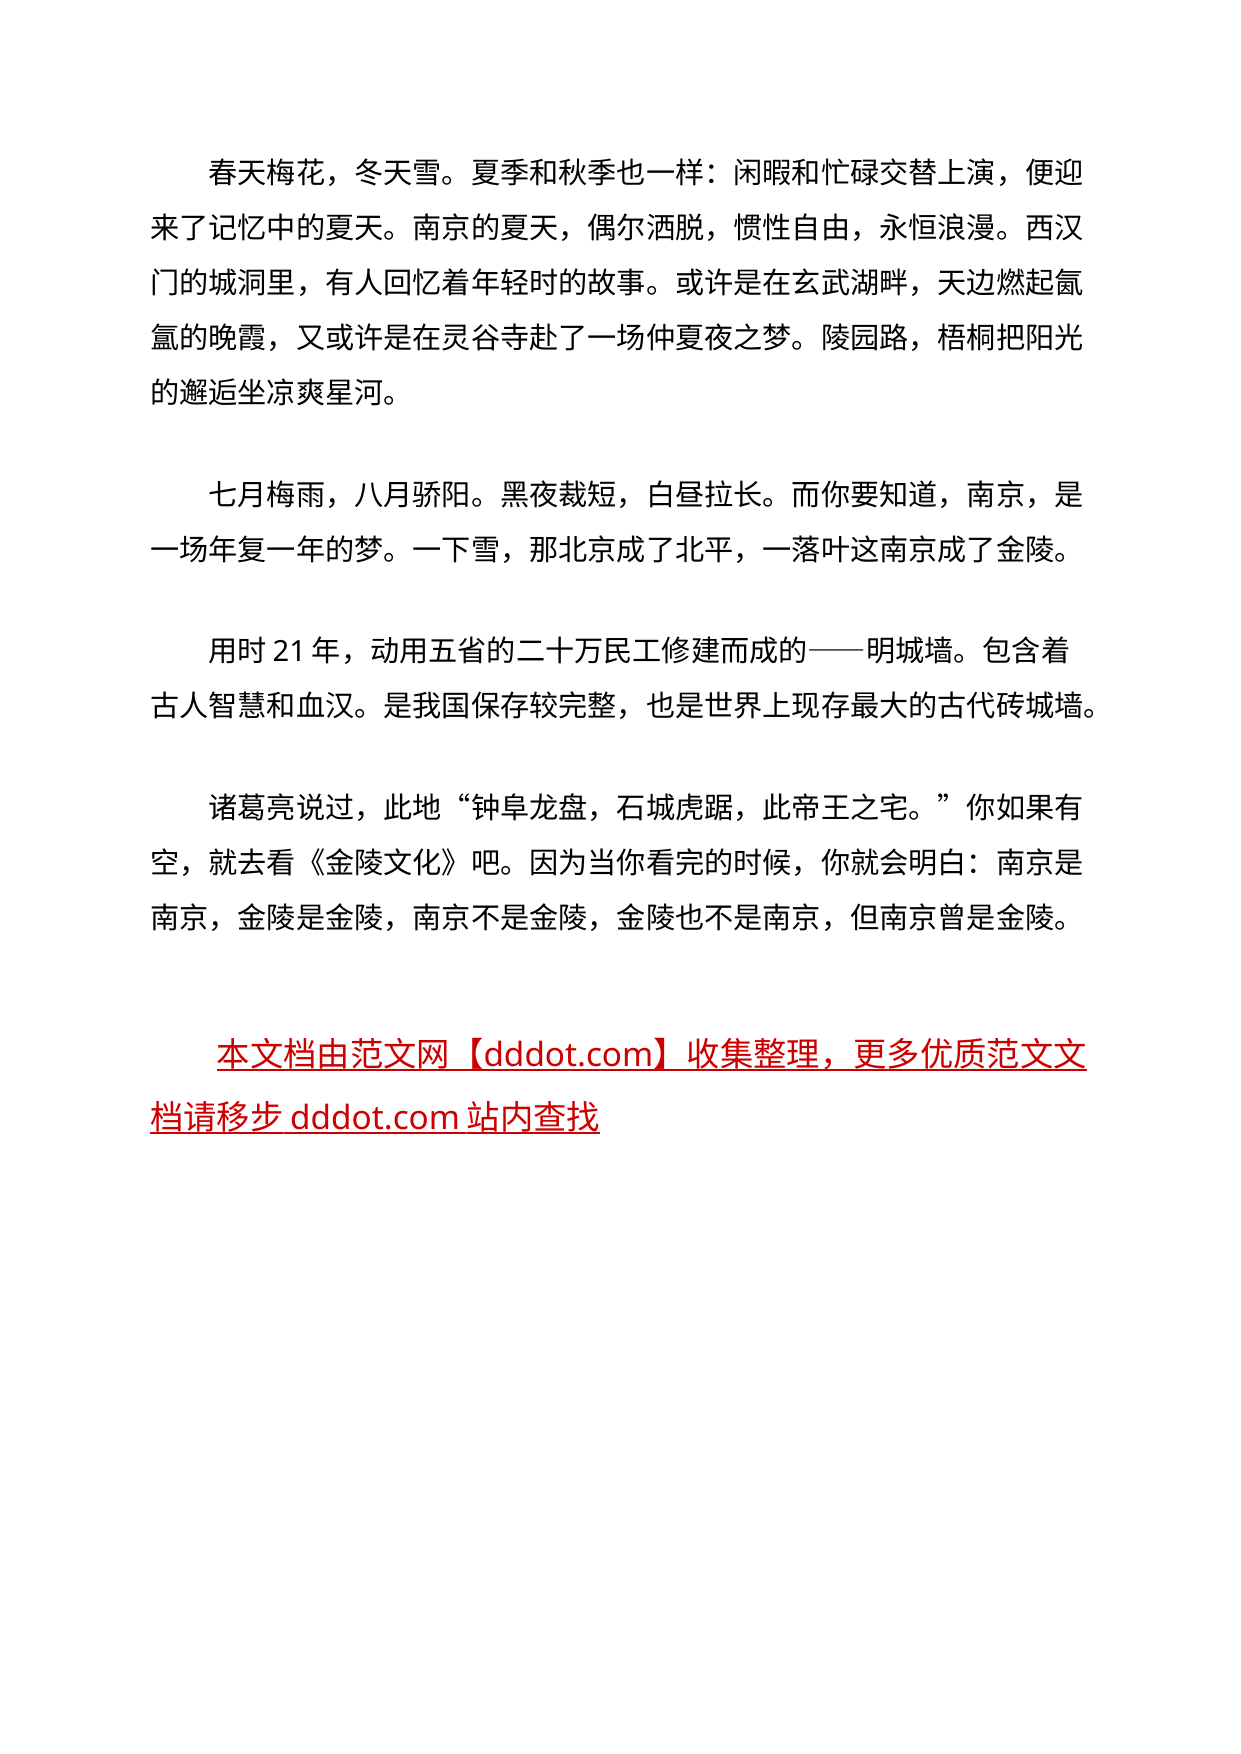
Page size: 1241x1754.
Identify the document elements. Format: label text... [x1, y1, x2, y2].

text 诸葛亮说过，此地“钟阜龙盘，石城虎踞，此帝王之宅。”你如果有空，就去看《金陵文化》吧。因为当你看完的时候，你就会明白：南京是南京，金陵是金陵，南京不是金陵，金陵也不是南京，但南京曾是金陵。 [150, 785, 1090, 937]
text 七月梅雨，八月骄阳。黑夜裁短，白昼拉长。而你要知道，南京，是一场年复一年的梦。一下雪，那北京成了北平，一落叶这南京成了金陵。 [150, 471, 1090, 568]
text 本文档由范文网【dddot.com】收集整理，更多优质范文文档请移步dddot.com站内查找 [150, 1028, 1090, 1139]
text 春天梅花，冬天雪。夏季和秋季也一样：闲暇和忙碌交替上演，便迎来了记忆中的夏天。南京的夏天，偶尔洒脱，惯性自由，永恒浪漫。西汉门的城洞里，有人回忆着年轻时的故事。或许是在玄武湖畔，天边燃起氤氲的晚霞，又或许是在灵谷寺赴了一场仲夏夜之梦。陵园路，梧桐把阳光的邂逅坐凉爽星河。 [150, 150, 1090, 412]
text 用时21年，动用五省的二十万民工修建而成的——明城墙。包含着古人智慧和血汉。是我国保存较完整，也是世界上现存最大的古代砖城墙。 [150, 628, 1090, 725]
